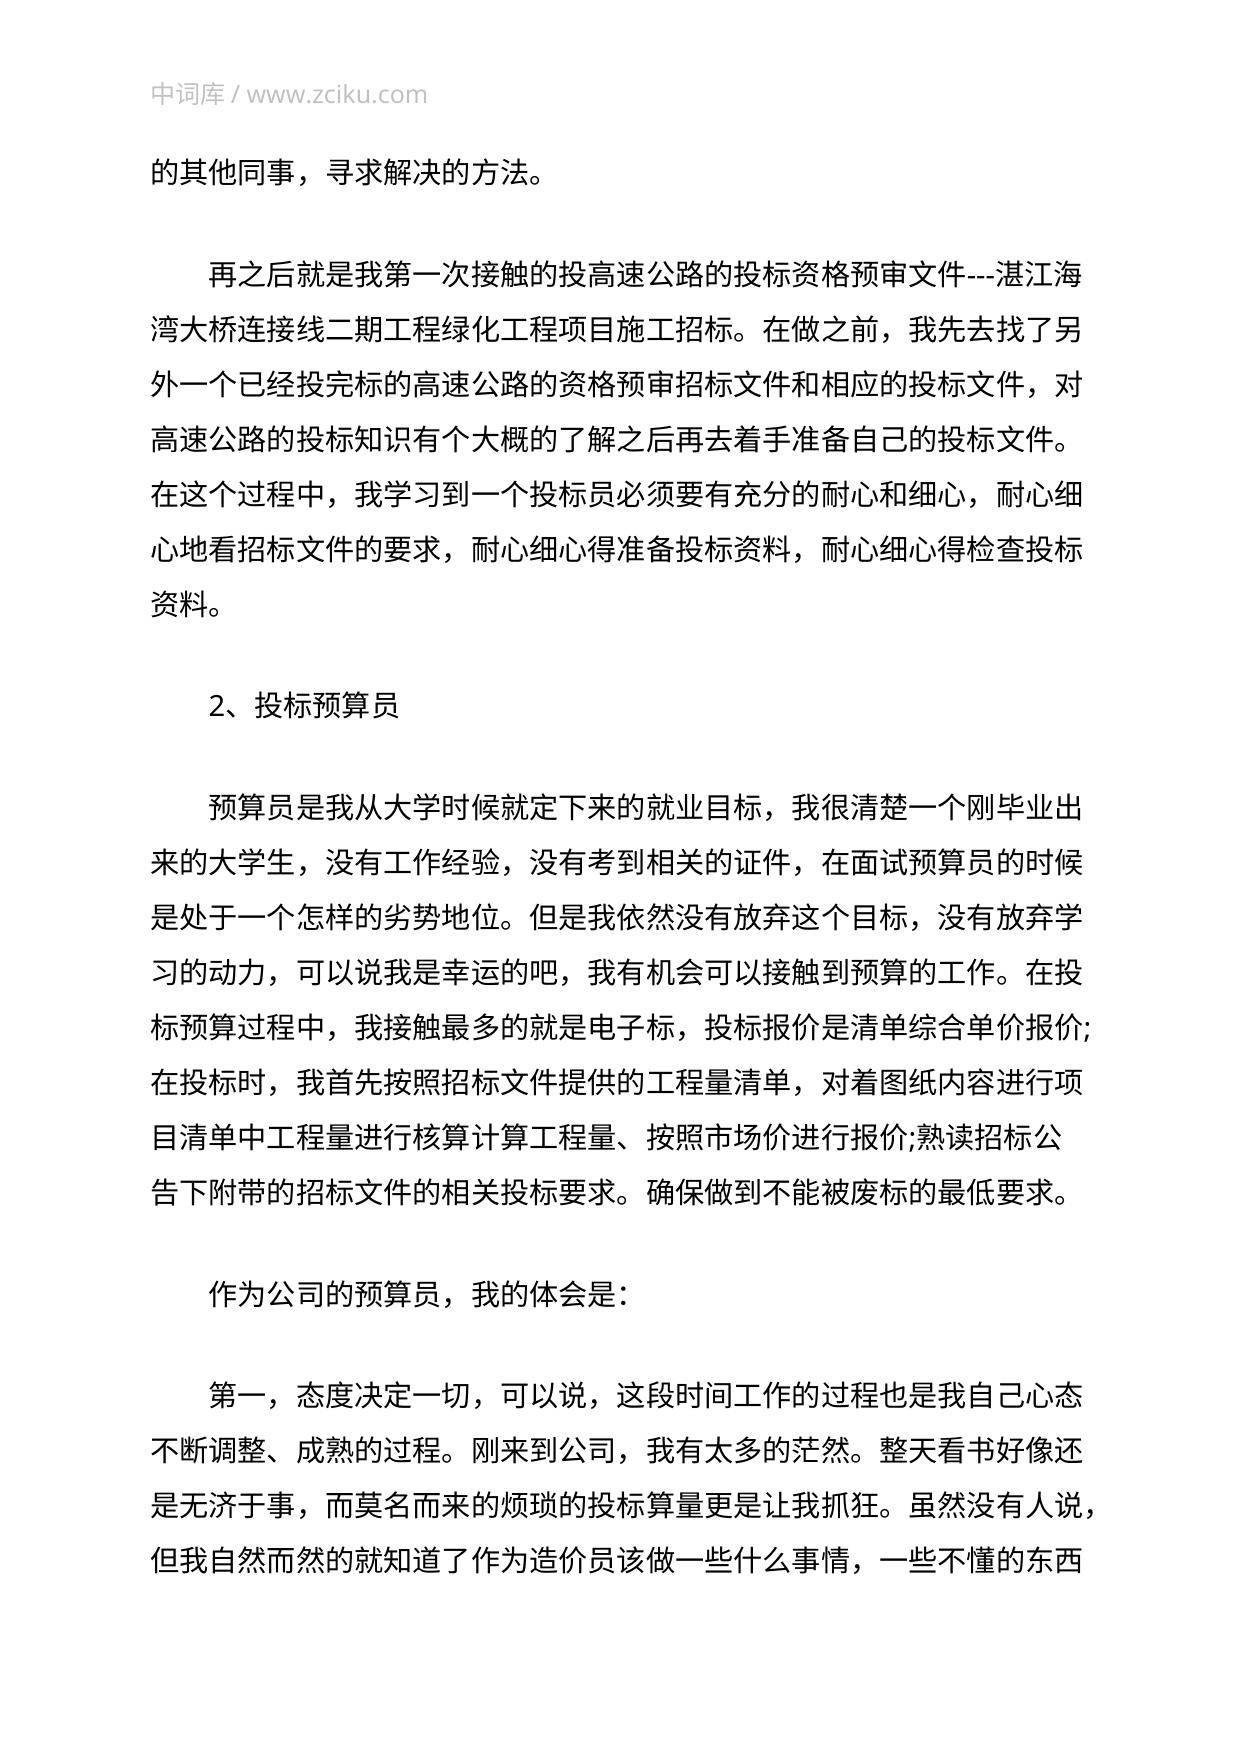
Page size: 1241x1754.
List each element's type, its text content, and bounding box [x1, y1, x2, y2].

text 再之后就是我第一次接触的投高速公路的投标资格预审文件---湛江海湾大桥连接线二期工程绿化工程项目施工招标。在做之前，我先去找了另外一个已经投完标的高速公路的资格预审招标文件和相应的投标文件，对高速公路的投标知识有个大概的了解之后再去着手准备自己的投标文件。在这个过程中，我学习到一个投标员必须要有充分的耐心和细心，耐心细心地看招标文件的要求，耐心细心得准备投标资料，耐心细心得检查投标资料。 [150, 252, 1090, 623]
text 作为公司的预算员，我的体会是： [150, 1271, 1090, 1313]
text 2、投标预算员 [150, 683, 1090, 725]
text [150, 1373, 1090, 1580]
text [150, 150, 1090, 192]
text 预算员是我从大学时候就定下来的就业目标，我很清楚一个刚毕业出来的大学生，没有工作经验，没有考到相关的证件，在面试预算员的时候是处于一个怎样的劣势地位。但是我依然没有放弃这个目标，没有放弃学习的动力，可以说我是幸运的吧，我有机会可以接触到预算的工作。在投标预算过程中，我接触最多的就是电子标，投标报价是清单综合单价报价;在投标时，我首先按照招标文件提供的工程量清单，对着图纸内容进行项目清单中工程量进行核算计算工程量、按照市场价进行报价;熟读招标公告下附带的招标文件的相关投标要求。确保做到不能被废标的最低要求。 [150, 785, 1090, 1212]
